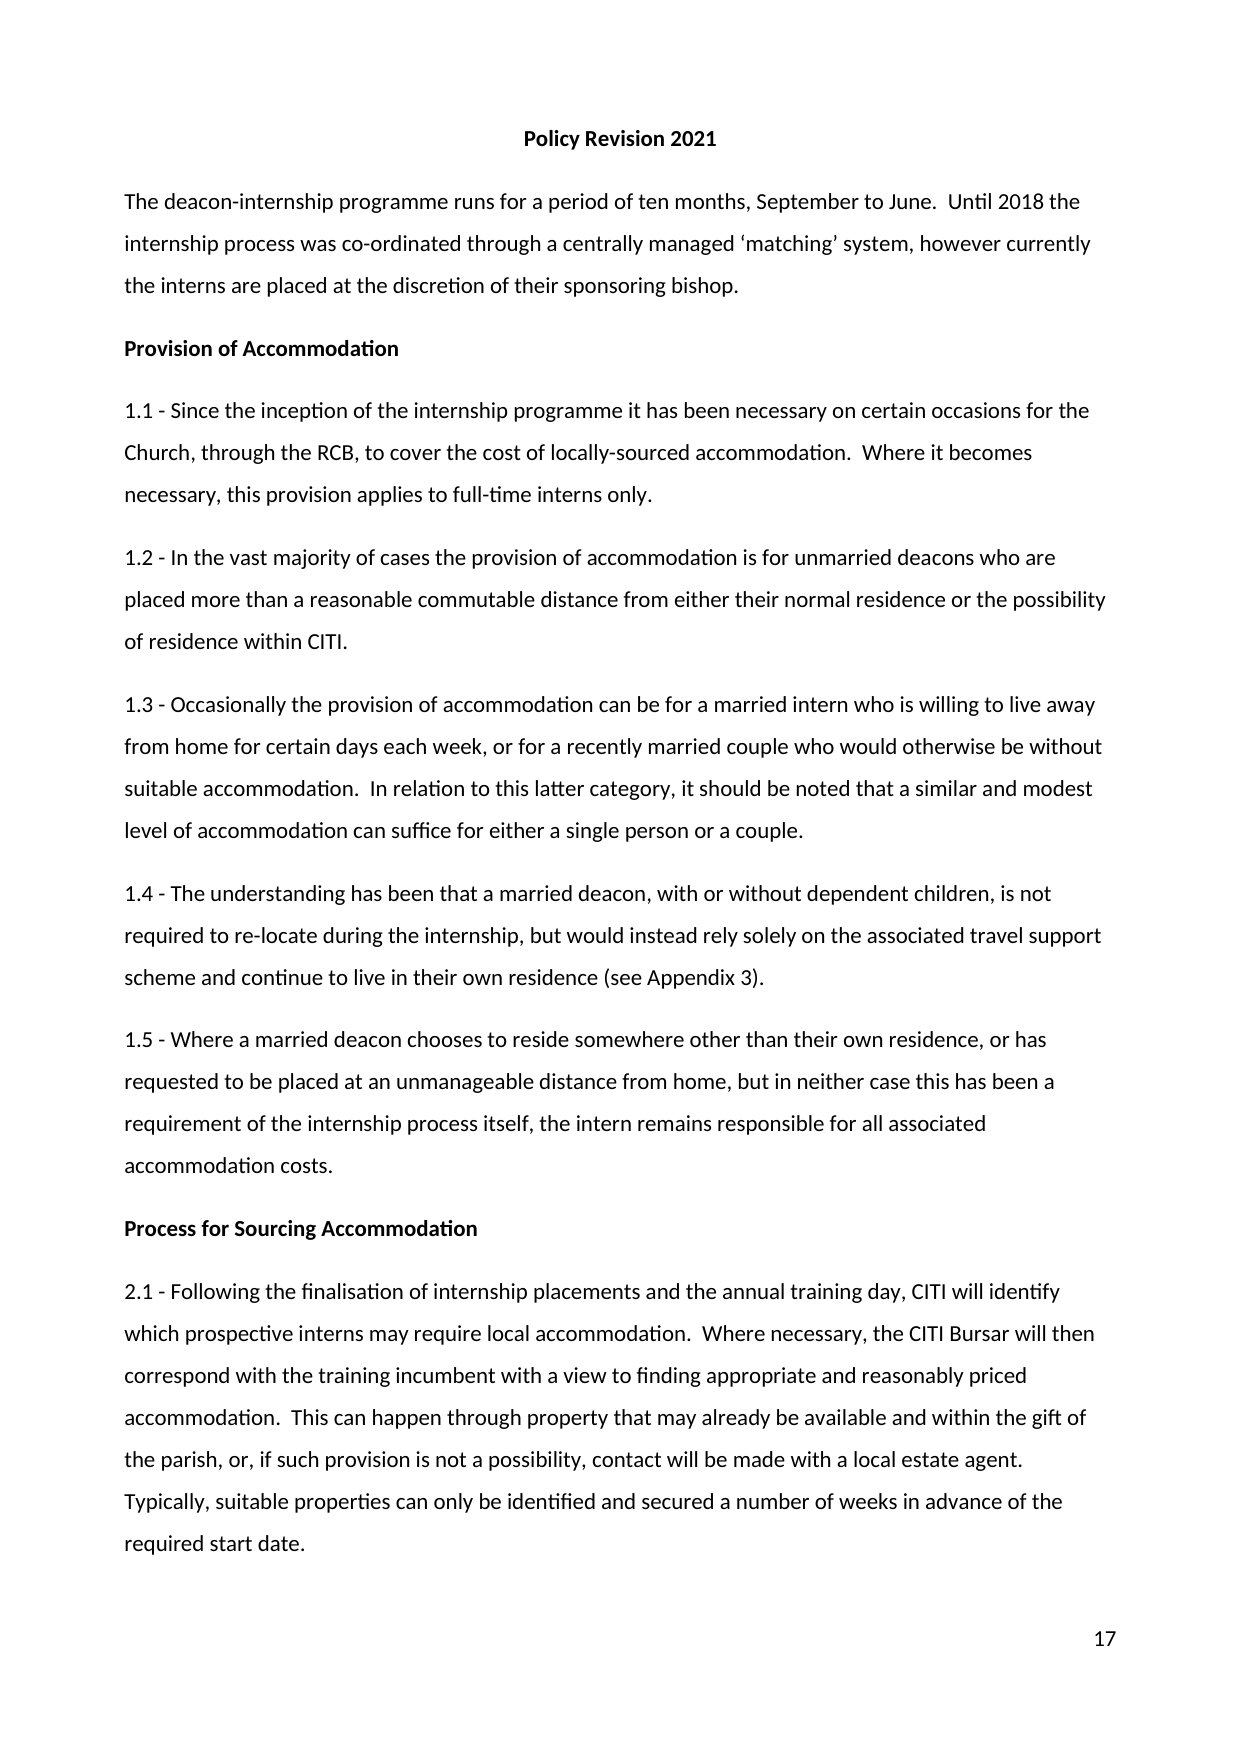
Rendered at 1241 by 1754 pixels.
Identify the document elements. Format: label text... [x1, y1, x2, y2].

text 1.5 - Where a married deacon chooses to reside somewhere other than their own residence, or has requested to be placed at an unmanageable distance from home, but in neither case this has been a requirement of the internship process itself, the intern remains responsible for all associated accommodation costs. [124, 1026, 1116, 1179]
text Provision of Accommodation [124, 334, 1116, 362]
text 1.4 - The understanding has been that a married deacon, with or without dependent children, is not required to re-locate during the internship, but would instead rely solely on the associated travel support scheme and continue to live in their own residence (see Appendix 3). [124, 879, 1116, 991]
text The deacon-internship programme runs for a period of ten months, September to June. Until 2018 the internship process was co-ordinated through a centrally managed ‘matching’ system, however currently the interns are placed at the discretion of their sponsoring bishop. [124, 187, 1116, 299]
text 1.3 - Occasionally the provision of accommodation can be for a married intern who is willing to live away from home for certain days each week, or for a recently married couple who would otherwise be without suitable accommodation. In relation to this latter category, it should be noted that a similar and modest level of accommodation can suffice for either a single person or a couple. [124, 690, 1116, 844]
text Process for Sourcing Accommodation [124, 1214, 1116, 1242]
text 1.2 - In the vast majority of cases the provision of accommodation is for unmarried deacons who are placed more than a reasonable commutable distance from either their normal residence or the possibility of residence within CITI. [124, 543, 1116, 655]
text Policy Revision 2021 [124, 124, 1116, 152]
text 2.1 - Following the finalisation of internship placements and the annual training day, CITI will identify which prospective interns may require local accommodation. Where necessary, the CITI Bursar will then correspond with the training incumbent with a view to finding appropriate and reasonably priced accommodation. This can happen through property that may already be available and within the gift of the parish, or, if such provision is not a possibility, contact will be made with a local estate agent. Typically, suitable properties can only be identified and secured a number of weeks in advance of the required start date. [124, 1277, 1116, 1557]
text 1.1 - Since the inception of the internship programme it has been necessary on certain occasions for the Church, through the RCB, to cover the cost of locally-sourced accommodation. Where it becomes necessary, this provision applies to full-time interns only. [124, 396, 1116, 508]
